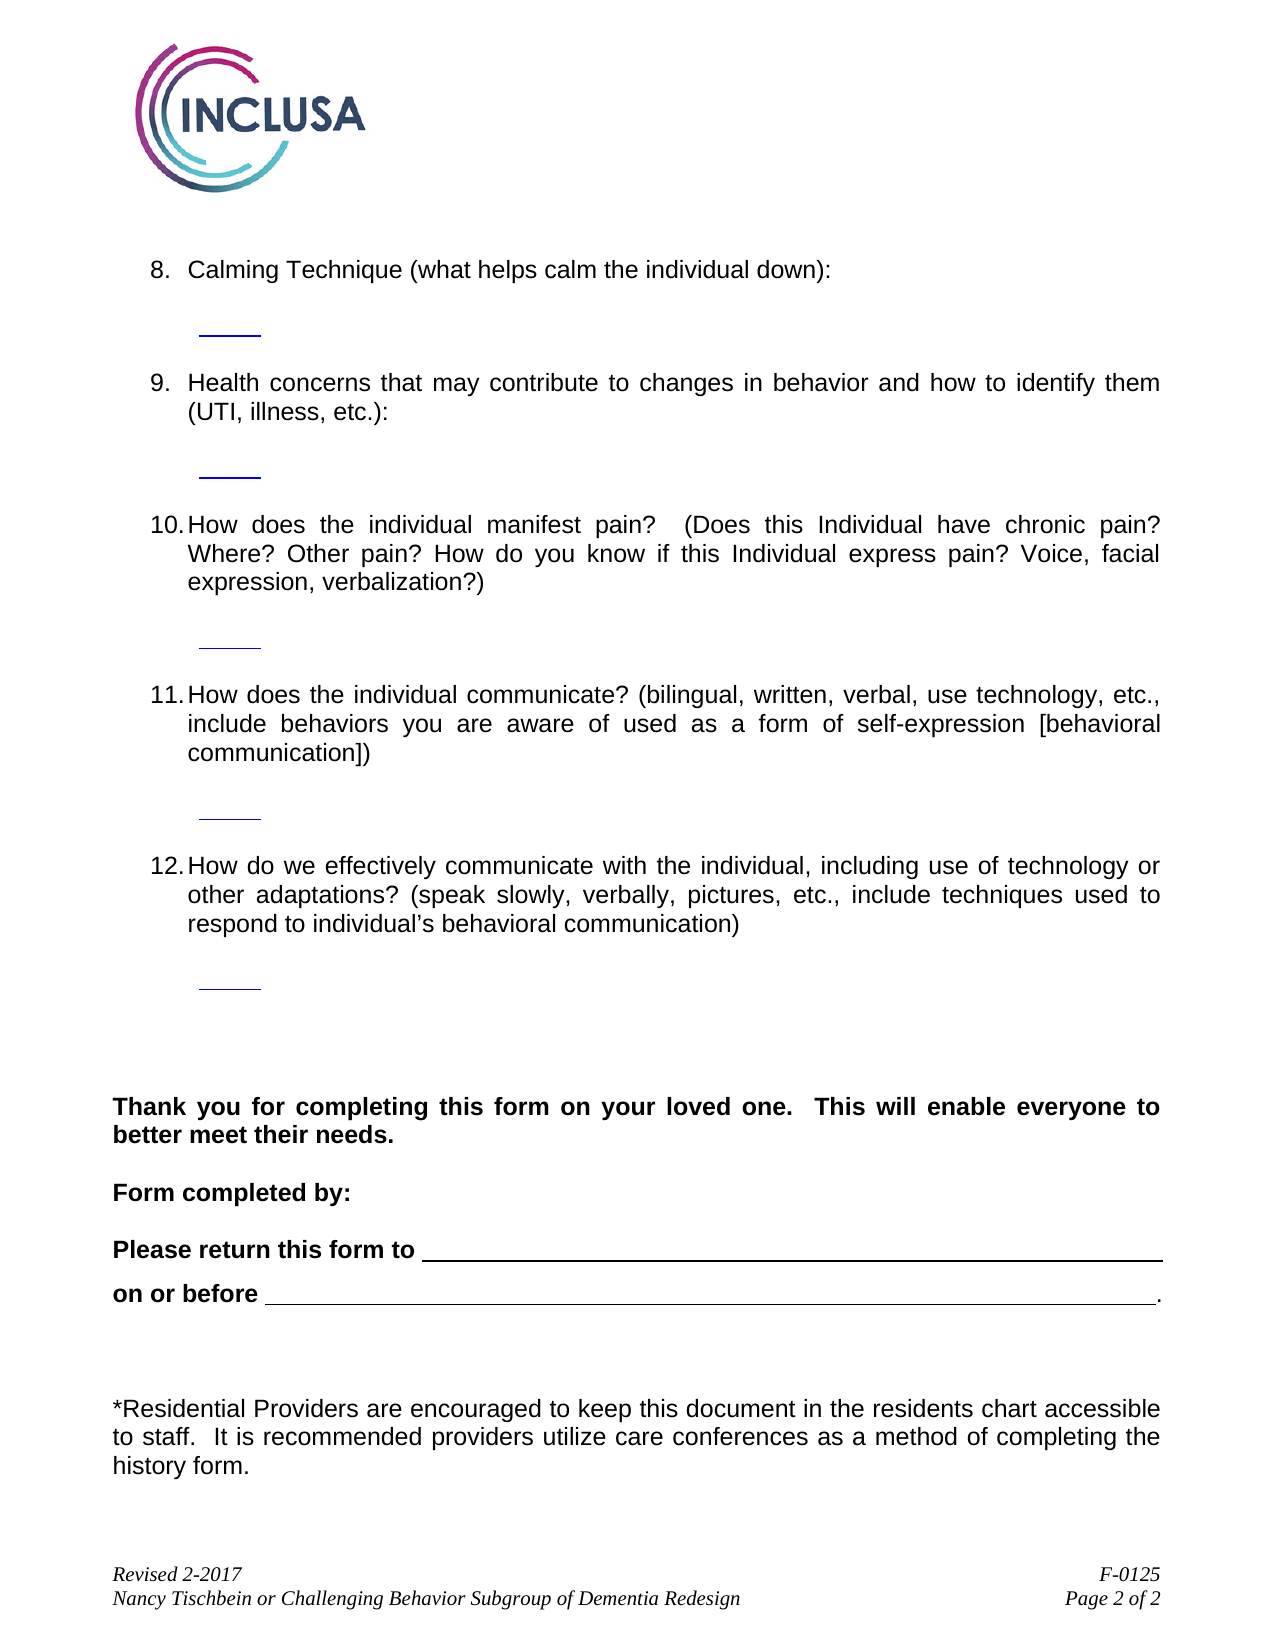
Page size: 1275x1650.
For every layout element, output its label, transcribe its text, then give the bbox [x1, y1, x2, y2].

table_header [187, 952, 1161, 1034]
list How do we effectively communicate with the individual, including use of technology or other adaptations? (speak slowly, verbally, pictures, etc., include techniques used to respond to individual’s behavioral communication) [150, 851, 1162, 937]
list How does the individual communicate? (bilingual, written, verbal, use technology, etc., include behaviors you are aware of used as a form of self-expression [behavioral communication]) [150, 680, 1162, 767]
text Please return this form to [112, 1235, 1162, 1264]
list Calming Technique (what helps calm the individual down): [150, 255, 1162, 283]
list Health concerns that may contribute to changes in behavior and how to identify them (UTI, illness, etc.): [150, 368, 1162, 425]
list How does the individual manifest pain? (Does this Individual have chronic pain? Where? Other pain? How do you know if this Individual express pain? Voice, facial expression, verbalization?) [150, 510, 1162, 596]
text Thank you for completing this form on your loved one. This will enable everyone to better meet their needs. [112, 1092, 1162, 1149]
table_header [187, 298, 1161, 339]
table_header [187, 440, 1161, 481]
table_header [187, 610, 1161, 652]
picture [112, 37, 378, 198]
text *Residential Providers are encouraged to keep this document in the residents chart accessible to staff. It is recommended providers utilize care conferences as a method of completing the history form. [112, 1393, 1162, 1480]
text Form completed by: [112, 1178, 1162, 1207]
table_header [187, 781, 1161, 822]
text on or before . [112, 1278, 1162, 1307]
